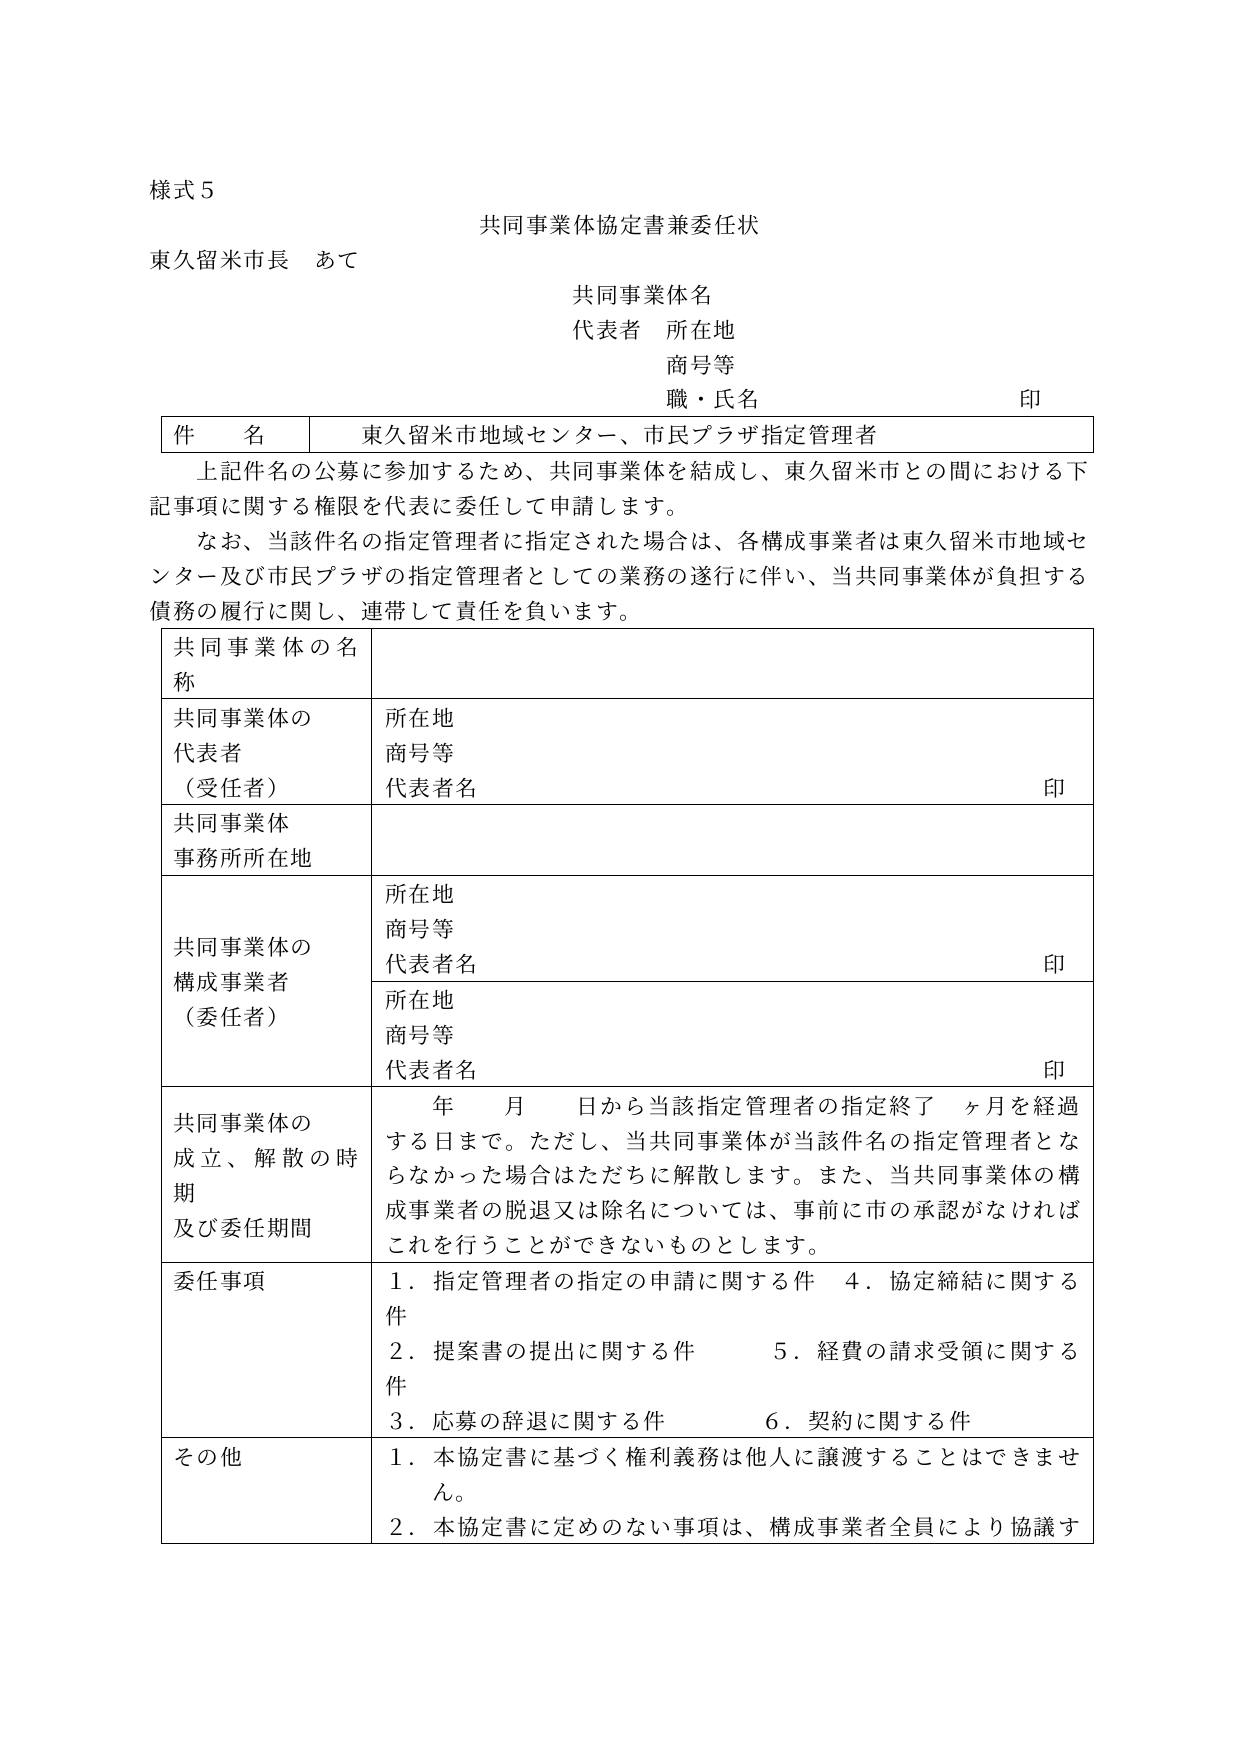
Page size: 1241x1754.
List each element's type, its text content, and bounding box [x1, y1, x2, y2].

table_cell 所在地 商号等 代表者名 印 [372, 699, 1093, 804]
table_header [372, 629, 1093, 698]
text 商号等 [149, 346, 1091, 381]
table_cell 共同事業体の 構成事業者 （委任者） [162, 876, 371, 1086]
table_header 件 名 [162, 417, 309, 452]
table_cell 年 月 日から当該指定管理者の指定終了 ヶ月を経過する日まで。ただし、当共同事業体が当該件名の指定管理者とならなかった場合はただちに解散します。また、当共同事業体の構成事業者の脱退又は除名については、事前に市の承認がなければこれを行うことができないものとします。 [372, 1087, 1093, 1262]
table_cell 所在地 商号等 代表者名 印 [372, 876, 1093, 981]
text 共同事業体名 [149, 276, 1091, 311]
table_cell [372, 1438, 1093, 1543]
table_cell [372, 805, 1093, 875]
table_header 共同事業体の名称 [162, 629, 371, 698]
table_cell 共同事業体の 成立、解散の時期 及び委任期間 [162, 1087, 371, 1262]
text なお、当該件名の指定管理者に指定された場合は、各構成事業者は東久留米市地域センター及び市民プラザの指定管理者としての業務の遂行に伴い、当共同事業体が負担する債務の履行に関し、連帯して責任を負います。 [149, 523, 1091, 627]
text 職・氏名 印 [149, 381, 1091, 416]
subtitle 共同事業体協定書兼委任状 [149, 207, 1091, 241]
text 様式５ [149, 172, 1091, 207]
table_cell 委任事項 [162, 1263, 371, 1437]
text 東久留米市長 あて [149, 241, 1091, 276]
text 上記件名の公募に参加するため、共同事業体を結成し、東久留米市との間における下記事項に関する権限を代表に委任して申請します。 [149, 453, 1091, 523]
table_cell １．指定管理者の指定の申請に関する件 ４．協定締結に関する件 ２．提案書の提出に関する件 ５．経費の請求受領に関する件 ３．応募の辞退に関する件 ６．契約に関する件 [372, 1263, 1093, 1437]
table_cell 共同事業体 事務所所在地 [162, 805, 371, 875]
table_cell 共同事業体の 代表者 （受任者） [162, 699, 371, 804]
table_header 東久留米市地域センター、市民プラザ指定管理者 [310, 417, 1093, 452]
table_cell その他 [162, 1438, 371, 1543]
text 代表者 所在地 [149, 311, 1091, 346]
table_cell 所在地 商号等 代表者名 印 [372, 982, 1093, 1086]
